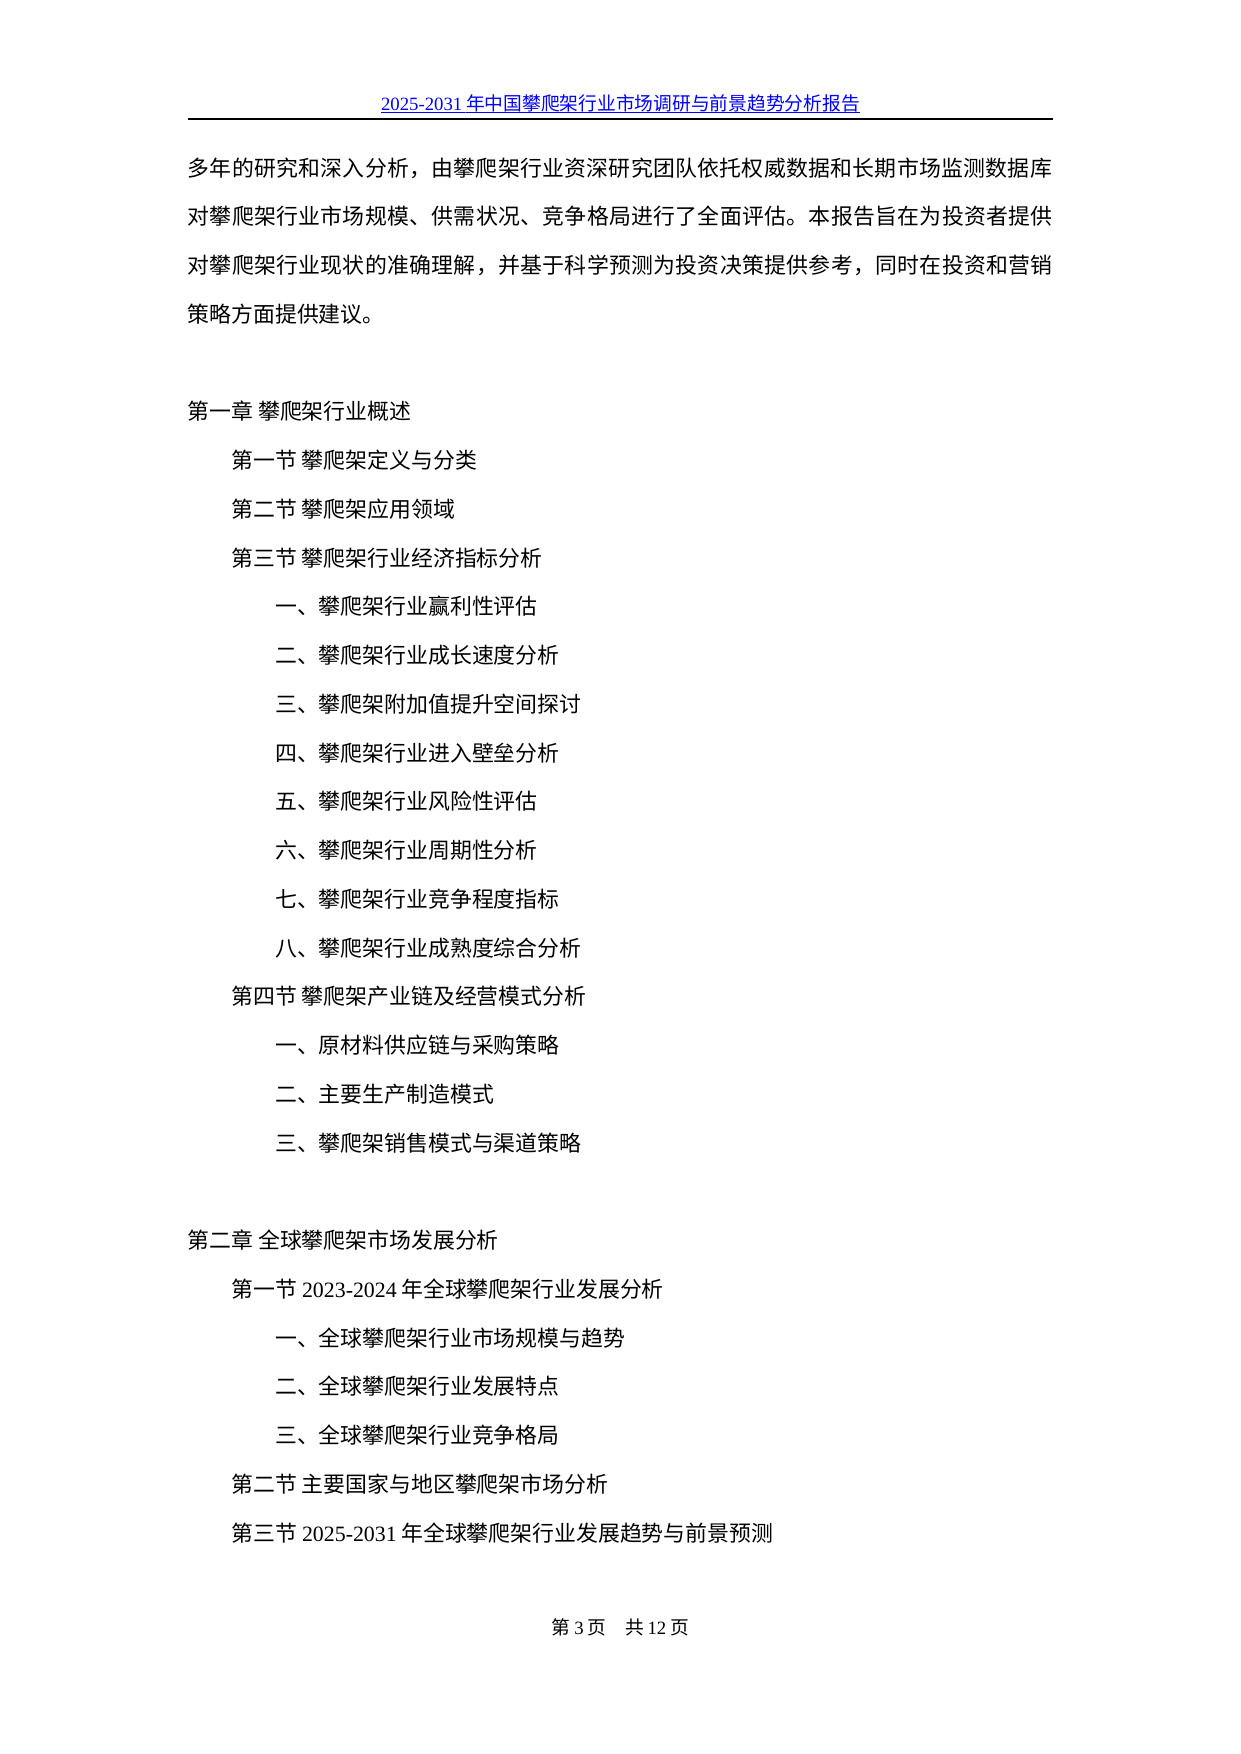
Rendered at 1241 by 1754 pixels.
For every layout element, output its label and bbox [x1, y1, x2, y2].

text [187, 150, 1053, 1548]
